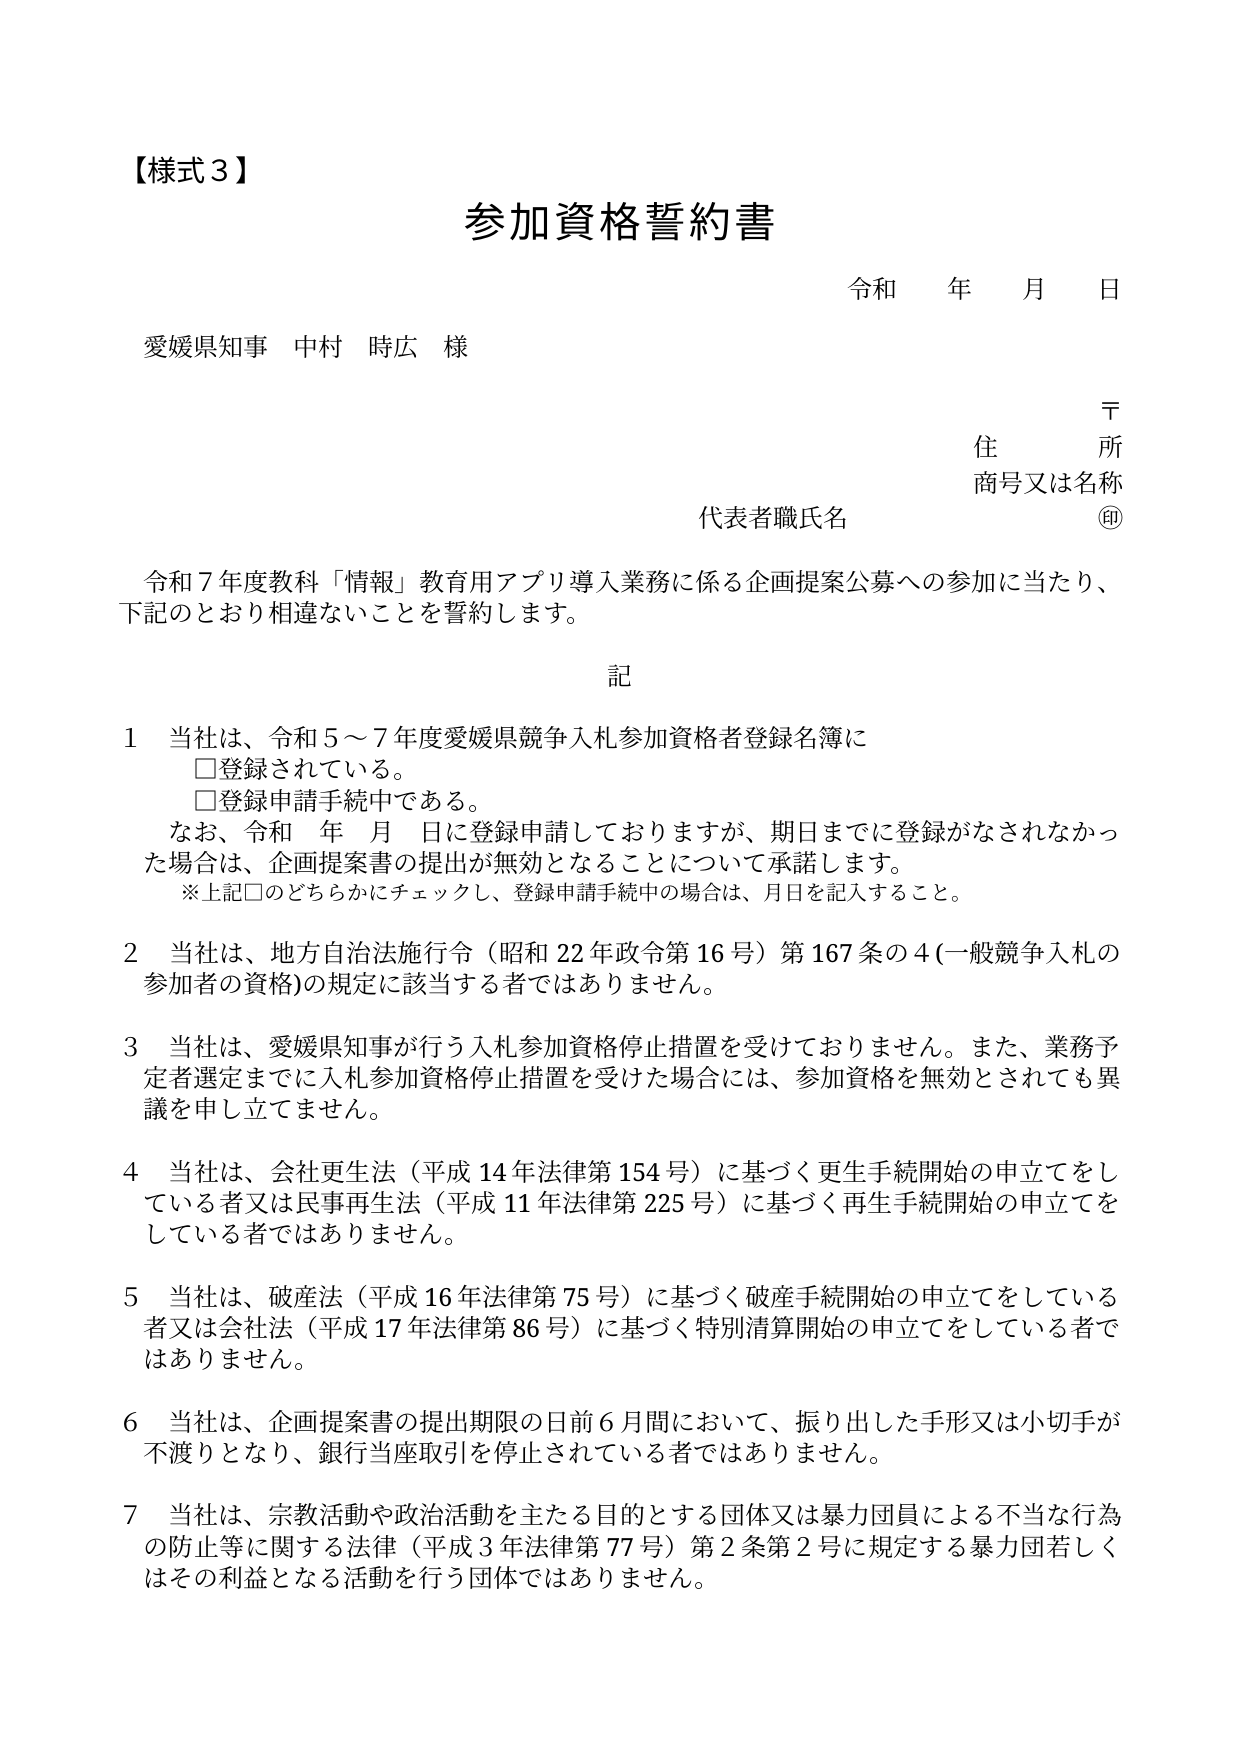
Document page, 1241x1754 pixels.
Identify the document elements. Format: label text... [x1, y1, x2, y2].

text 〒 [424, 391, 1123, 427]
text ５ 当社は、破産法（平成16年法律第75号）に基づく破産手続開始の申立てをしている者又は会社法（平成17年法律第86号）に基づく特別清算開始の申立てをしている者ではありません。 [118, 1281, 1122, 1375]
text １ 当社は、令和５～７年度愛媛県競争入札参加資格者登録名簿に [118, 723, 1122, 754]
text ※上記□のどちらかにチェックし、登録申請手続中の場合は、月日を記入すること。 [118, 879, 1122, 906]
text 令和 年 月 日 [118, 275, 1122, 304]
text □登録されている。 [118, 754, 1122, 785]
text ４ 当社は、会社更生法（平成14年法律第154号）に基づく更生手続開始の申立てをしている者又は民事再生法（平成11年法律第225号）に基づく再生手続開始の申立てをしている者ではありません。 [118, 1156, 1122, 1250]
text 商号又は名称 [424, 463, 1123, 499]
text 住 所 [424, 427, 1123, 463]
text 記 [118, 660, 1122, 691]
text 令和７年度教科「情報」教育用アプリ導入業務に係る企画提案公募への参加に当たり、下記のとおり相違ないことを誓約します。 [118, 566, 1122, 629]
text なお、令和 年 月 日に登録申請しておりますが、期日までに登録がなされなかった場合は、企画提案書の提出が無効となることについて承諾します。 [118, 816, 1122, 879]
text □登録申請手続中である。 [118, 785, 1122, 816]
text ３ 当社は、愛媛県知事が行う入札参加資格停止措置を受けておりません。また、業務予定者選定までに入札参加資格停止措置を受けた場合には、参加資格を無効とされても異議を申し立てません。 [118, 1031, 1122, 1125]
text 【様式３】 [118, 148, 1122, 189]
text 参加資格誓約書 [118, 189, 1122, 250]
text ７ 当社は、宗教活動や政治活動を主たる目的とする団体又は暴力団員による不当な行為の防止等に関する法律（平成３年法律第77号）第２条第２号に規定する暴力団若しくはその利益となる活動を行う団体ではありません。 [118, 1500, 1122, 1593]
text 愛媛県知事 中村 時広 様 [118, 333, 1122, 362]
text ２ 当社は、地方自治法施行令（昭和22年政令第16号）第167条の４(一般競争入札の参加者の資格)の規定に該当する者ではありません。 [118, 937, 1122, 1000]
text ６ 当社は、企画提案書の提出期限の日前６月間において、振り出した手形又は小切手が不渡りとなり、銀行当座取引を停止されている者ではありません。 [118, 1406, 1122, 1468]
text 代表者職氏名 ㊞ [424, 499, 1123, 535]
